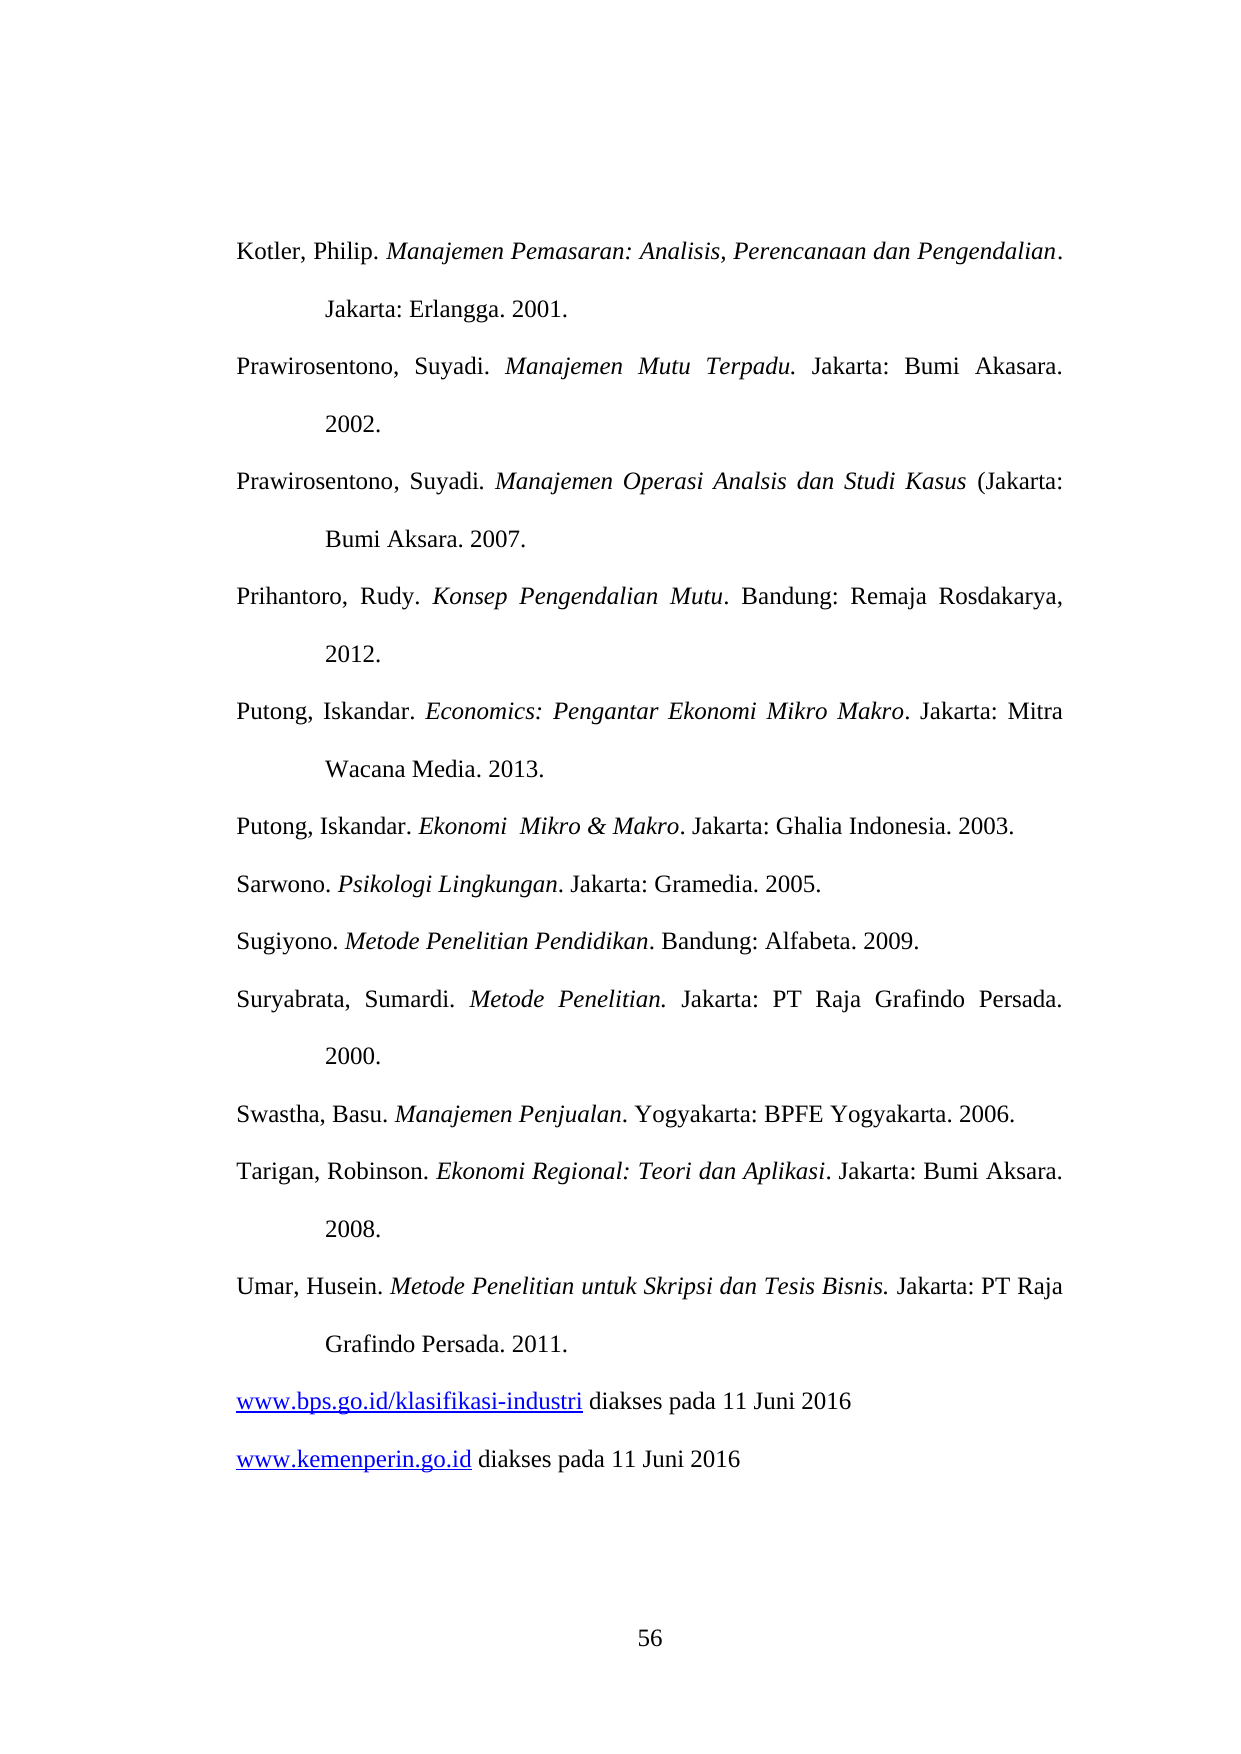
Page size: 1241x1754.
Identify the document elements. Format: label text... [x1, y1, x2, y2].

text Prawirosentono, Suyadi. Manajemen Operasi Analsis dan Studi Kasus (Jakarta: Bumi Aksara. 2007. [236, 466, 1063, 552]
text Suryabrata, Sumardi. Metode Penelitian. Jakarta: PT Raja Grafindo Persada. 2000. [236, 984, 1063, 1070]
text Kotler, Philip. Manajemen Pemasaran: Analisis, Perencanaan dan Pengendalian. Jakarta: Erlangga. 2001. [236, 236, 1063, 322]
text Tarigan, Robinson. Ekonomi Regional: Teori dan Aplikasi. Jakarta: Bumi Aksara. 2008. [236, 1156, 1063, 1242]
text Sugiyono. Metode Penelitian Pendidikan. Bandung: Alfabeta. 2009. [236, 926, 1063, 955]
text Putong, Iskandar. Economics: Pengantar Ekonomi Mikro Makro. Jakarta: Mitra Wacana Media. 2013. [236, 696, 1063, 782]
text Putong, Iskandar. Ekonomi Mikro & Makro. Jakarta: Ghalia Indonesia. 2003. [236, 811, 1063, 840]
text Umar, Husein. Metode Penelitian untuk Skripsi dan Tesis Bisnis. Jakarta: PT Raja Grafindo Persada. 2011. [236, 1271, 1063, 1357]
text www.kemenperin.go.id diakses pada 11 Juni 2016 [236, 1444, 1063, 1472]
text Prihantoro, Rudy. Konsep Pengendalian Mutu. Bandung: Remaja Rosdakarya, 2012. [236, 581, 1063, 667]
text www.bps.go.id/klasifikasi-industri diakses pada 11 Juni 2016 [236, 1386, 1063, 1415]
text Prawirosentono, Suyadi. Manajemen Mutu Terpadu. Jakarta: Bumi Akasara. 2002. [236, 351, 1063, 437]
text Sarwono. Psikologi Lingkungan. Jakarta: Gramedia. 2005. [236, 869, 1063, 897]
text Swastha, Basu. Manajemen Penjualan. Yogyakarta: BPFE Yogyakarta. 2006. [236, 1099, 1063, 1127]
